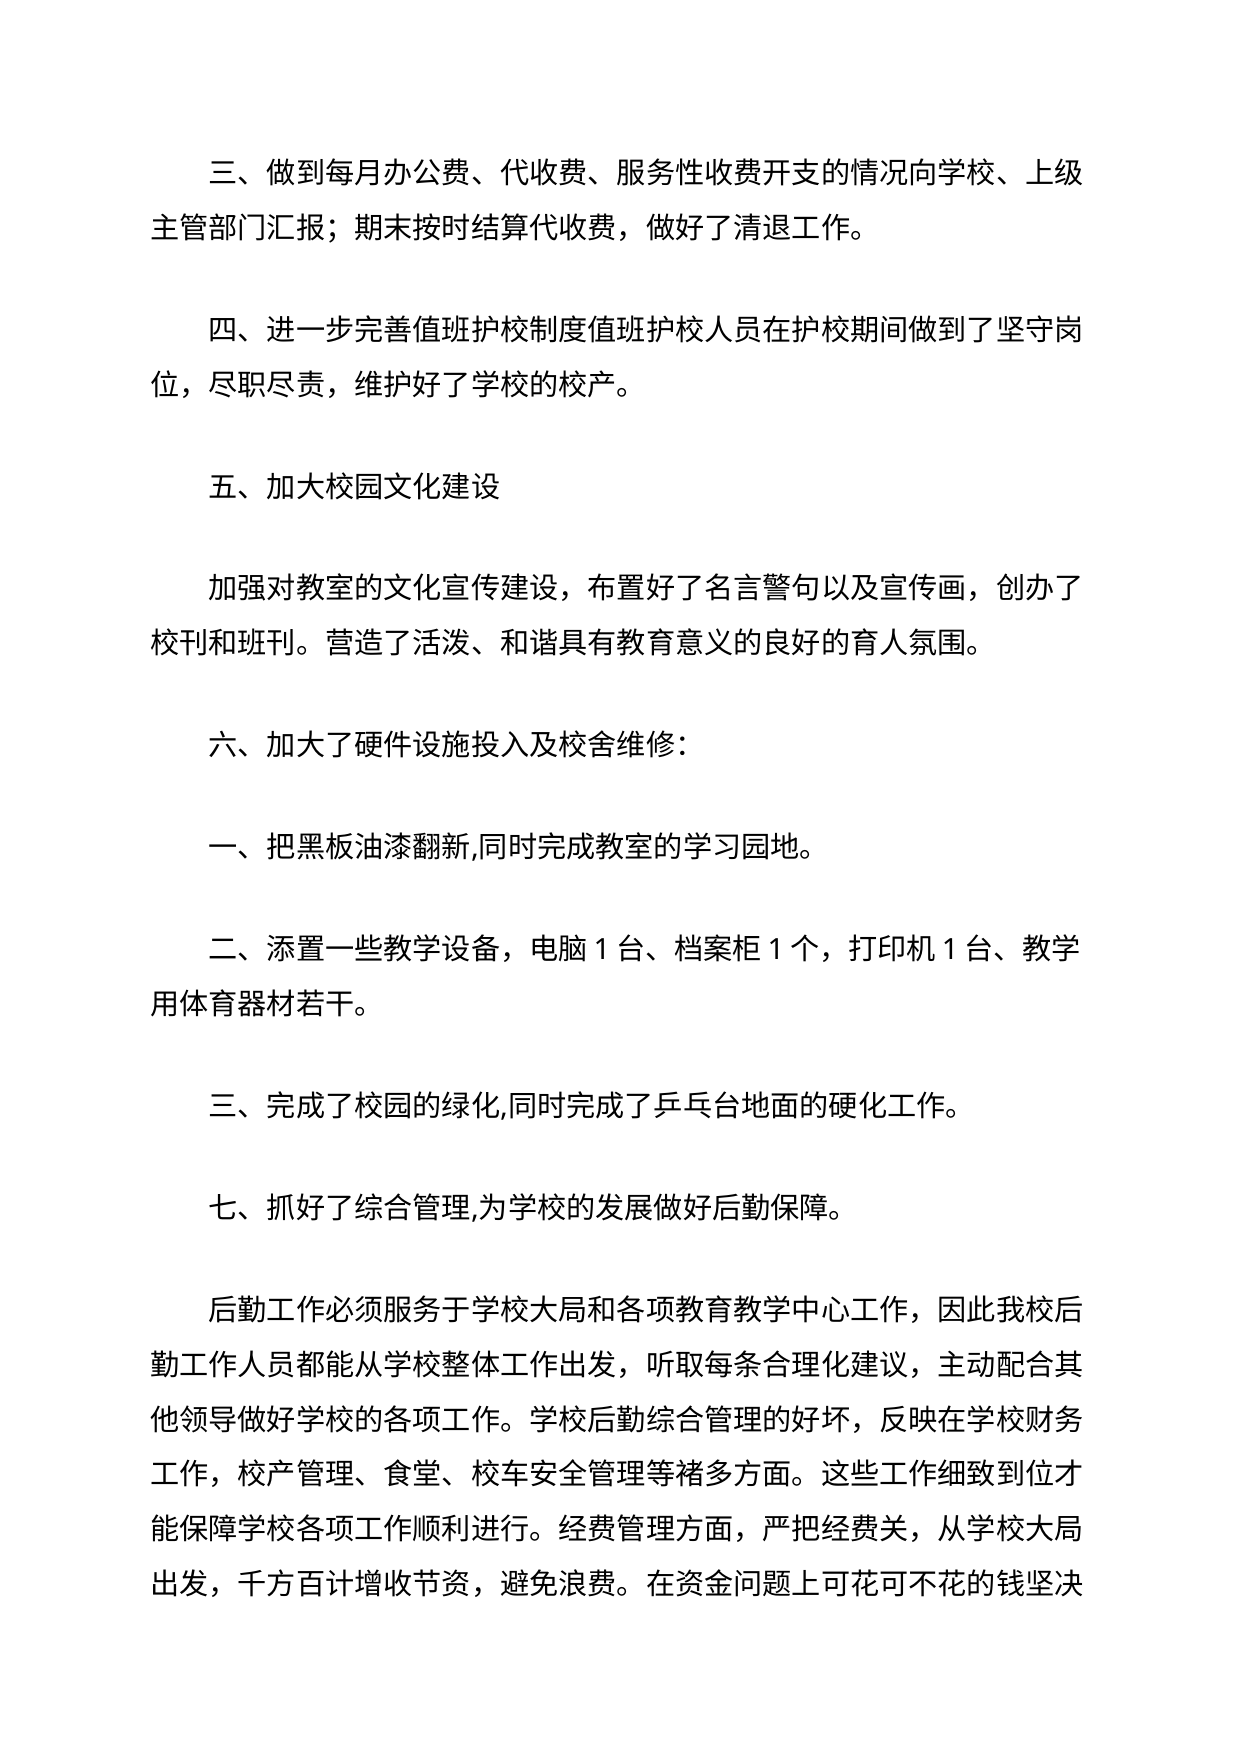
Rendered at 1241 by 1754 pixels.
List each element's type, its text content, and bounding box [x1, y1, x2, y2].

text 四、进一步完善值班护校制度值班护校人员在护校期间做到了坚守岗位，尽职尽责，维护好了学校的校产。 [150, 307, 1090, 404]
text 二、添置一些教学设备，电脑1台、档案柜1个，打印机1台、教学用体育器材若干。 [150, 926, 1090, 1023]
text 一、把黑板油漆翻新,同时完成教室的学习园地。 [150, 823, 1090, 866]
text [150, 1286, 1090, 1603]
text 六、加大了硬件设施投入及校舍维修： [150, 722, 1090, 764]
text 七、抓好了综合管理,为学校的发展做好后勤保障。 [150, 1184, 1090, 1227]
text 加强对教室的文化宣传建设，布置好了名言警句以及宣传画，创办了校刊和班刊。营造了活泼、和谐具有教育意义的良好的育人氛围。 [150, 565, 1090, 662]
text 三、做到每月办公费、代收费、服务性收费开支的情况向学校、上级主管部门汇报；期末按时结算代收费，做好了清退工作。 [150, 150, 1090, 247]
text 三、完成了校园的绿化,同时完成了乒乓台地面的硬化工作。 [150, 1082, 1090, 1125]
text 五、加大校园文化建设 [150, 463, 1090, 506]
